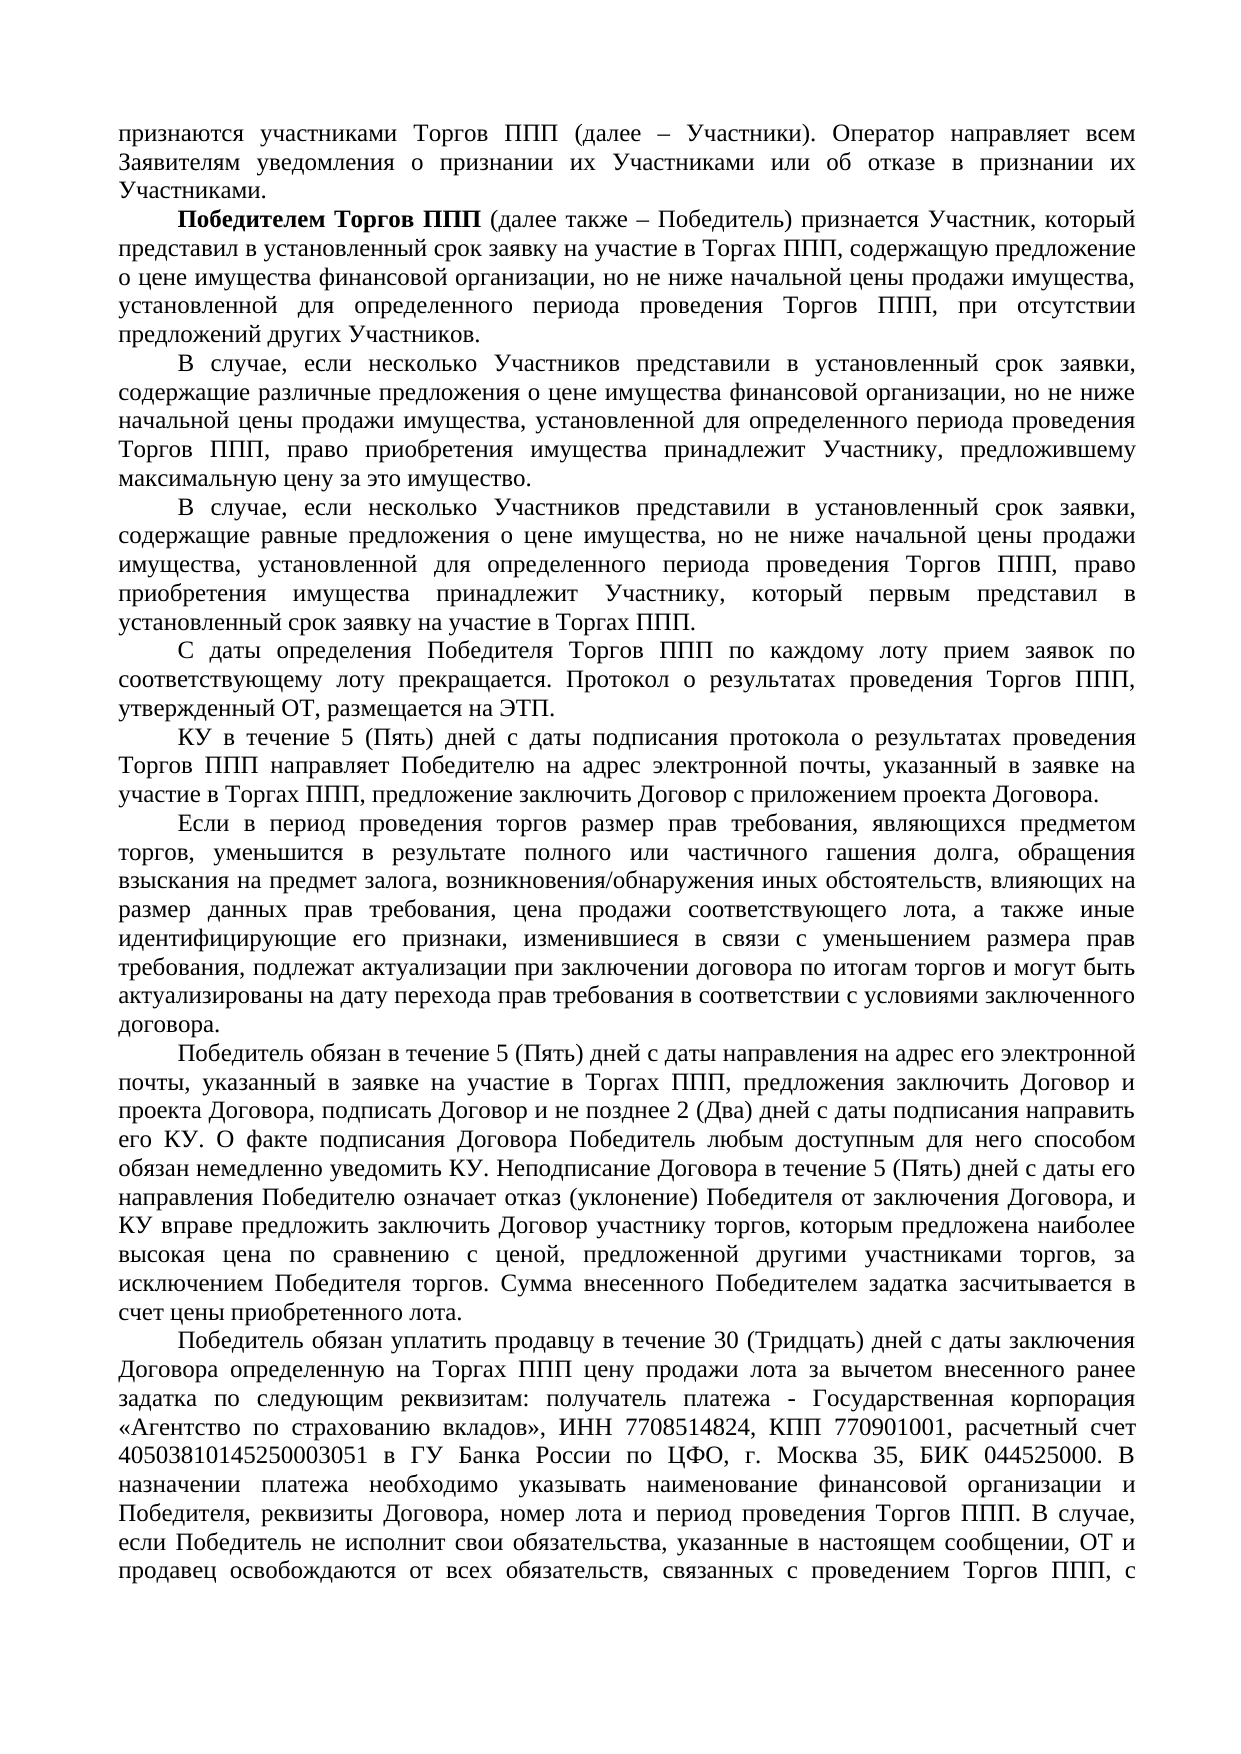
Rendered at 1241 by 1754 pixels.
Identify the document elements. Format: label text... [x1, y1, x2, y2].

text Победитель обязан в течение 5 (Пять) дней с даты направления на адрес его электронной почты, указанный в заявке на участие в Торгах ППП, предложения заключить Договор и проекта Договора, подписать Договор и не позднее 2 (Два) дней с даты подписания направить его КУ. О факте подписания Договора Победитель любым доступным для него способом обязан немедленно уведомить КУ. Неподписание Договора в течение 5 (Пять) дней с даты его направления Победителю означает отказ (уклонение) Победителя от заключения Договора, и КУ вправе предложить заключить Договор участнику торгов, которым предложена наиболее высокая цена по сравнению с ценой, предложенной другими участниками торгов, за исключением Победителя торгов. Сумма внесенного Победителем задатка засчитывается в счет цены приобретенного лота. [118, 1038, 1137, 1326]
text В случае, если несколько Участников представили в установленный срок заявки, содержащие различные предложения о цене имущества финансовой организации, но не ниже начальной цены продажи имущества, установленной для определенного периода проведения Торгов ППП, право приобретения имущества принадлежит Участнику, предложившему максимальную цену за это имущество. [118, 348, 1137, 492]
text КУ в течение 5 (Пять) дней с даты подписания протокола о результатах проведения Торгов ППП направляет Победителю на адрес электронной почты, указанный в заявке на участие в Торгах ППП, предложение заключить Договор с приложением проекта Договора. [118, 722, 1137, 808]
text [118, 1326, 1137, 1584]
text В случае, если несколько Участников представили в установленный срок заявки, содержащие равные предложения о цене имущества, но не ниже начальной цены продажи имущества, установленной для определенного периода проведения Торгов ППП, право приобретения имущества принадлежит Участнику, который первым представил в установленный срок заявку на участие в Торгах ППП. [118, 492, 1137, 636]
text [118, 118, 1137, 204]
text С даты определения Победителя Торгов ППП по каждому лоту прием заявок по соответствующему лоту прекращается. Протокол о результатах проведения Торгов ППП, утвержденный ОТ, размещается на ЭТП. [118, 636, 1137, 722]
text Победителем Торгов ППП (далее также – Победитель) признается Участник, который представил в установленный срок заявку на участие в Торгах ППП, содержащую предложение о цене имущества финансовой организации, но не ниже начальной цены продажи имущества, установленной для определенного периода проведения Торгов ППП, при отсутствии предложений других Участников. [118, 204, 1137, 348]
text Если в период проведения торгов размер прав требования, являющихся предметом торгов, уменьшится в результате полного или частичного гашения долга, обращения взыскания на предмет залога, возникновения/обнаружения иных обстоятельств, влияющих на размер данных прав требования, цена продажи соответствующего лота, а также иные идентифицирующие его признаки, изменившиеся в связи с уменьшением размера прав требования, подлежат актуализации при заключении договора по итогам торгов и могут быть актуализированы на дату перехода прав требования в соответствии с условиями заключенного договора. [118, 808, 1137, 1038]
